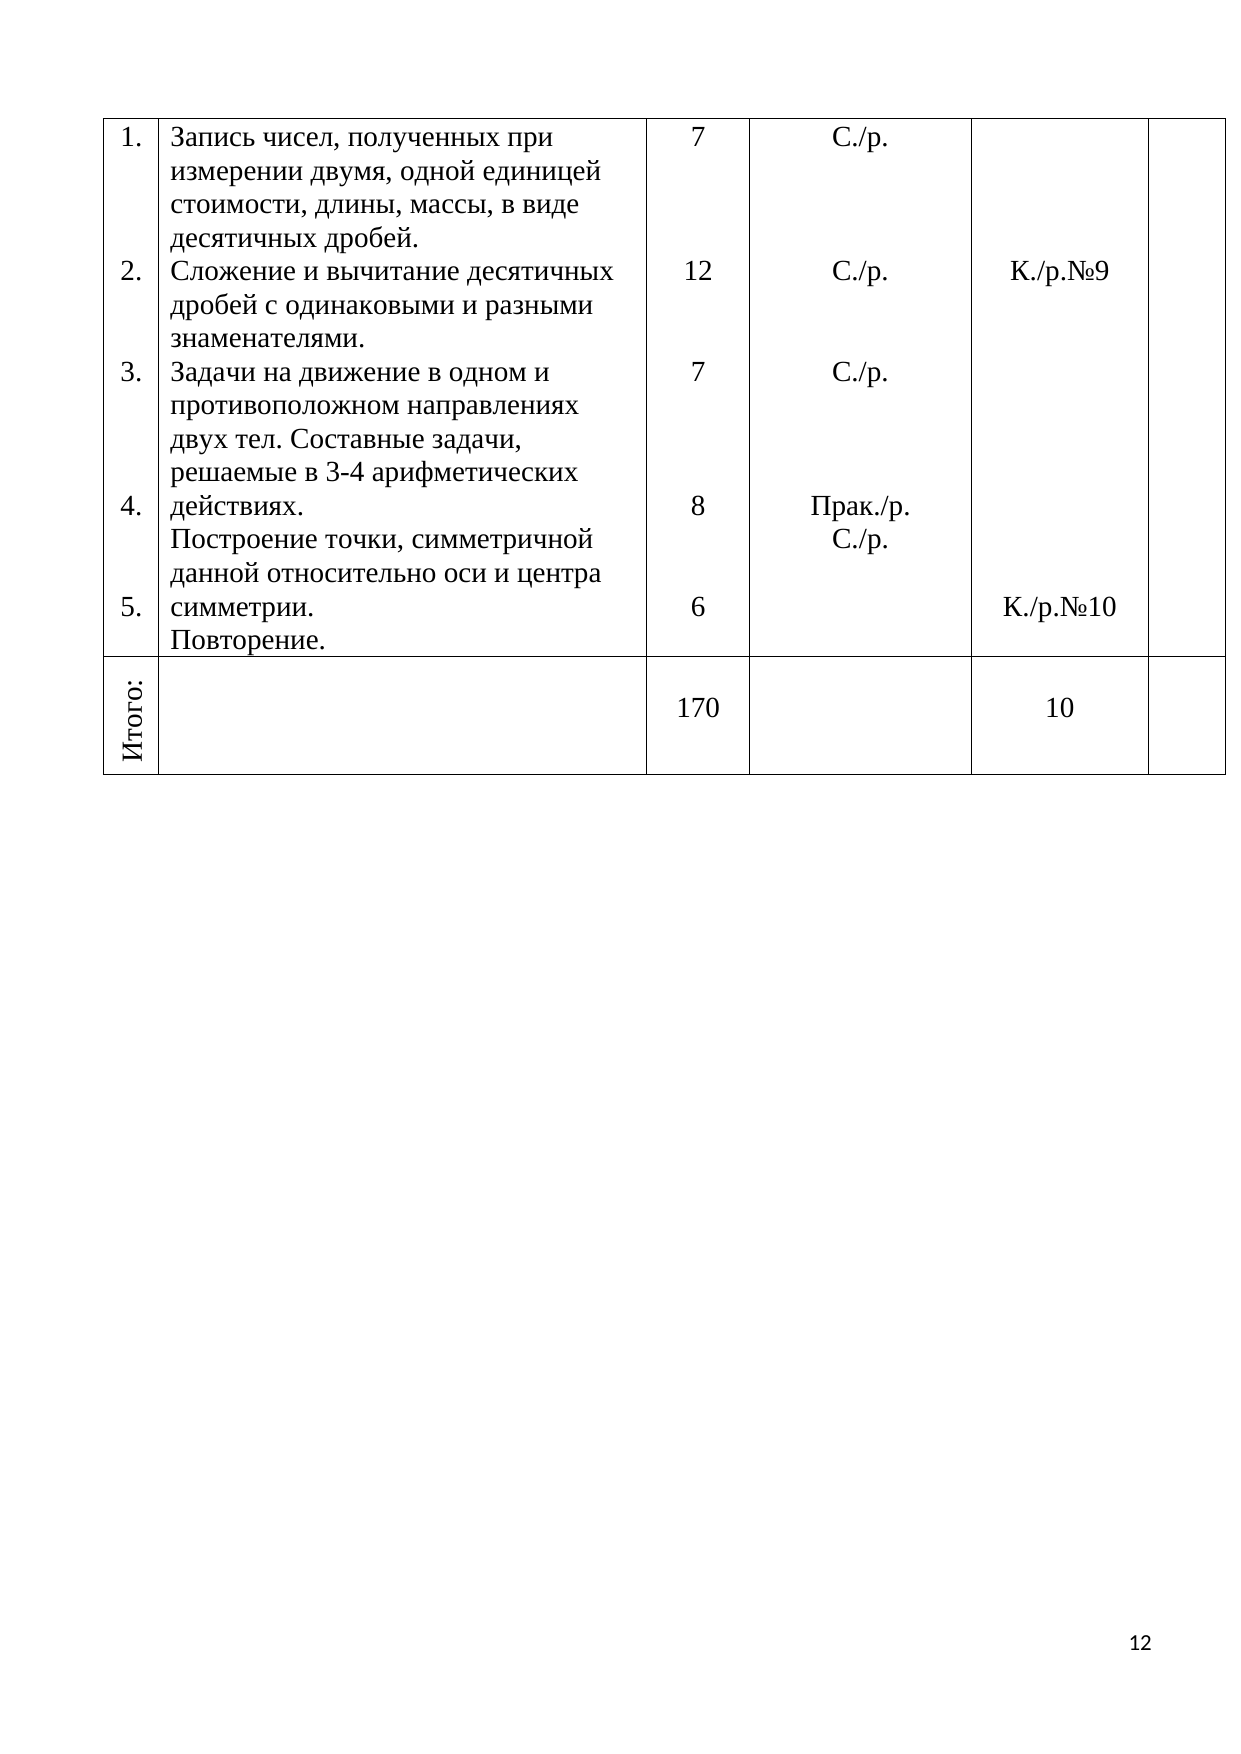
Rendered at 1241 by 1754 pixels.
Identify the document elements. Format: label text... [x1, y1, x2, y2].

table_cell 1. 2. 3. 4. 5. [104, 119, 158, 656]
table_cell [1149, 657, 1225, 774]
table_cell К./р.№9 К./р.№10 [972, 119, 1148, 656]
table_cell [1149, 119, 1225, 656]
table_cell [159, 657, 646, 774]
table_cell 170 [647, 657, 749, 774]
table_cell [750, 119, 971, 656]
table_cell 10 [972, 657, 1148, 774]
table_cell [750, 657, 971, 774]
table_cell Итого: [104, 657, 158, 774]
table_cell 40 7 12 7 8 6 [647, 119, 749, 656]
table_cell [159, 119, 646, 656]
